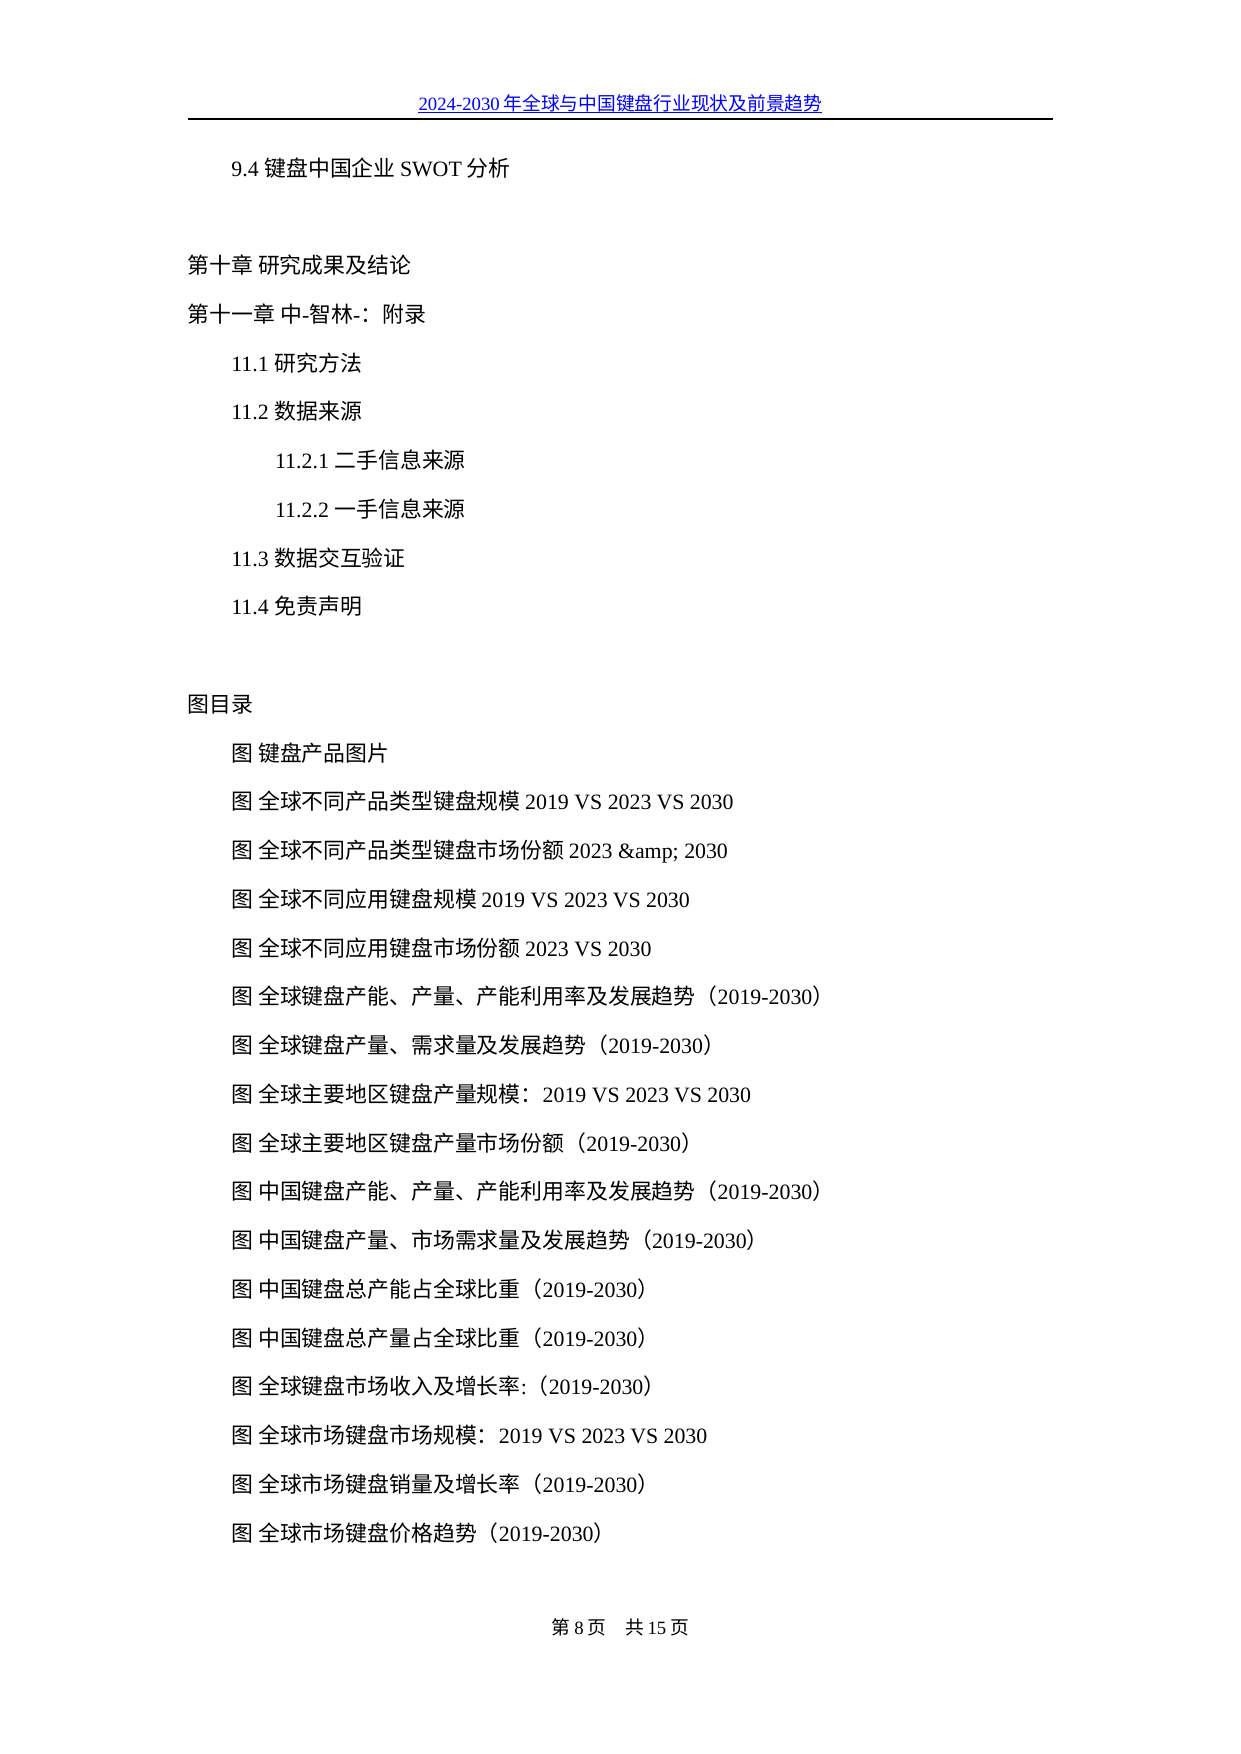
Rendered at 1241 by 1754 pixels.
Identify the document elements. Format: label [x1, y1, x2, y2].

text [187, 150, 1053, 1548]
